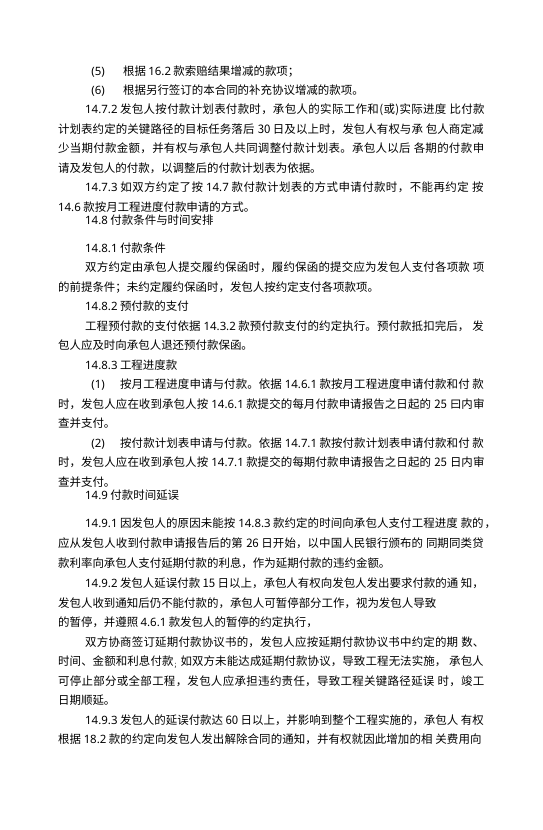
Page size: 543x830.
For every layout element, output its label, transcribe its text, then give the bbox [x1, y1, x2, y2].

text 14.8.2预付款的支付 [58, 295, 484, 315]
text 14.7.2发包人按付款计划表付款时，承包人的实际工作和(或)实际进度 比付款计划表约定的关键路径的目标任务落后30日及以上时，发包人有权与承 包人商定减少当期付款金额，并有权与承包人共同调整付款计划表。承包人以后 各期的付款申请及发包人的付款，以调整后的付款计划表为依据。 [58, 98, 484, 176]
text 14.9.1因发包人的原因未能按14.8.3款约定的时间向承包人支付工程进度 款的，应从发包人收到付款申请报告后的第26日开始，以中国人民银行颁布的 同期同类贷款利率向承包人支付延期付款的利息，作为延期付款的违约金额。 [58, 511, 484, 571]
list 根据16.2款索赔结果增减的款项； [58, 59, 484, 79]
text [58, 709, 484, 748]
list 按月工程进度申请与付款。依据14.6.1款按月工程进度申请付款和付 款时，发包人应在收到承包人按14.6.1款提交的每月付款申请报告之日起的25 曰内审查并支付。 [58, 373, 484, 432]
text 14.9.2发包人延误付款15日以上，承包人有权向发包人发出要求付款的通 知，发包人收到通知后仍不能付款的，承包人可暂停部分工作，视为发包人导致 [58, 571, 484, 611]
text 双方协商签订延期付款协议书的，发包人应按延期付款协议书中约定的期 数、时间、金额和利息付款；如双方未能达成延期付款协议，导致工程无法实施， 承包人可停止部分或全部工程，发包人应承担违约责任，导致工程关键路径延误 时，竣工日期顺延。 [58, 631, 484, 709]
text 14.8.1付款条件 [58, 237, 484, 256]
text 双方约定由承包人提交履约保函时，履约保函的提交应为发包人支付各项款 项的前提条件；未约定履约保函时，发包人按约定支付各项款项。 [58, 256, 484, 295]
text 14.8.3工程进度款 [58, 354, 484, 373]
list 根据另行签订的本合同的补充协议增减的款项。 [58, 79, 484, 98]
text 14.7.3如双方约定了按14.7款付款计划表的方式申请付款时，不能再约定 按14.6款按月工程进度付款申请的方式。 [58, 176, 484, 215]
list 按付款计划表申请与付款。依据14.7.1款按付款计划表申请付款和付 款时，发包人应在收到承包人按14.7.1款提交的每期付款申请报告之日起的25 日内审查并支付。 [58, 432, 484, 490]
text 工程预付款的支付依据14.3.2款预付款支付的约定执行。预付款抵扣完后， 发包人应及时向承包人退还预付款保函。 [58, 315, 484, 354]
text 的暂停，并遵照4.6.1款发包人的暂停的约定执行， [58, 611, 484, 631]
